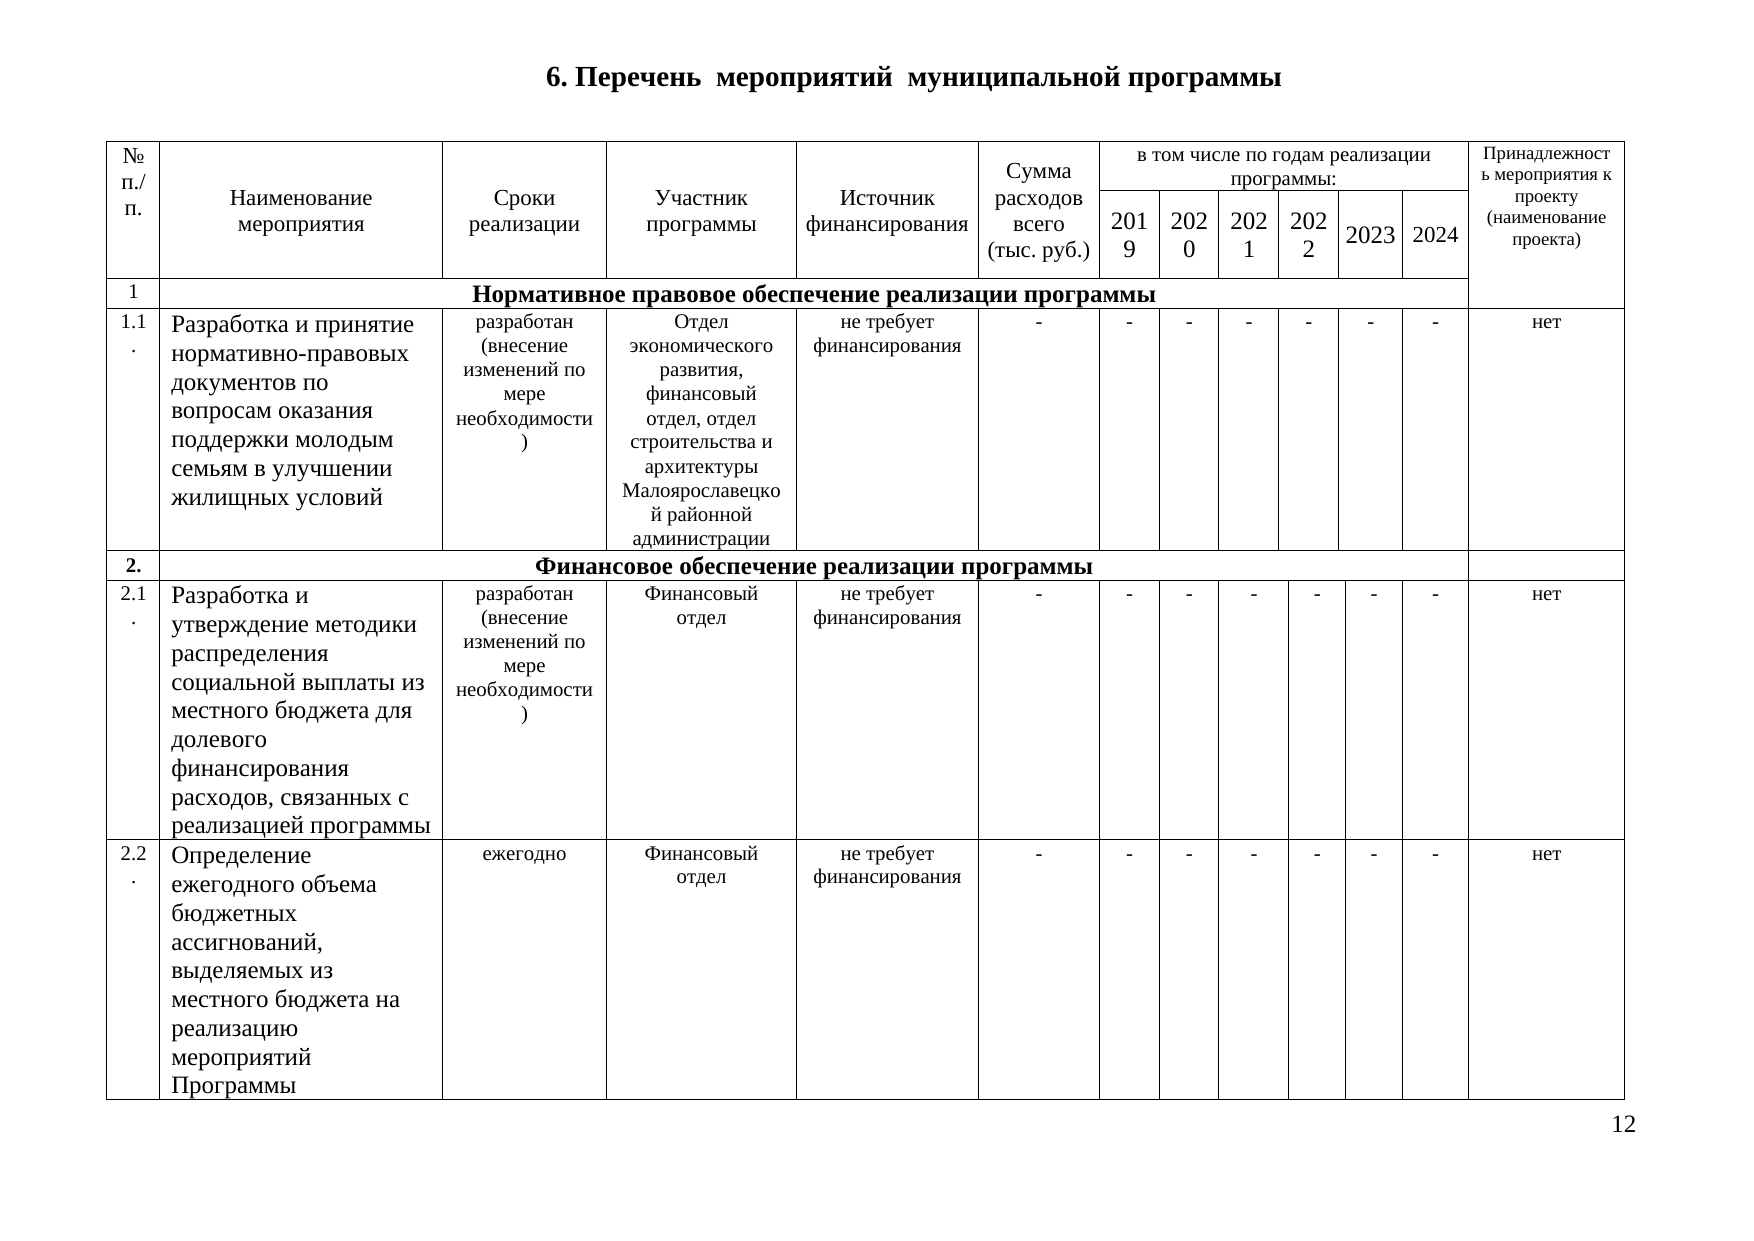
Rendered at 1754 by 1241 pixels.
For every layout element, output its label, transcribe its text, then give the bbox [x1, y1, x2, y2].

table_cell разработан (внесение изменений по мере необходимости) [443, 581, 606, 839]
table_cell - [1219, 581, 1288, 839]
table_cell не требует финансирования [797, 309, 978, 550]
table_cell - [1219, 309, 1278, 550]
table_header Источник финансирования [797, 142, 978, 278]
table_cell - [1160, 840, 1218, 1099]
table_cell - [1339, 309, 1402, 550]
table_header Сроки реализации [443, 142, 606, 278]
table_cell - [1346, 840, 1402, 1099]
table_cell Финансовый отдел [607, 581, 796, 839]
table_cell Финансовое обеспечение реализации программы [160, 551, 1468, 579]
table_cell 1.1. [107, 309, 159, 550]
table_cell ежегодно [443, 840, 606, 1099]
table_cell - [1279, 309, 1338, 550]
table_cell - [1403, 840, 1468, 1099]
table_cell Разработка и принятие нормативно-правовых документов по вопросам оказания поддержки молодым семьям в улучшении жилищных условий [160, 309, 442, 550]
table_cell - [1289, 581, 1345, 839]
table_header № п./п. [107, 142, 159, 278]
table_cell Отдел экономического развития, финансовый отдел, отдел строительства и архитектуры Малоярославецкой районной администрации [607, 309, 796, 550]
table_cell 2023 [1339, 191, 1402, 278]
table_cell нет [1469, 309, 1624, 550]
table_header Сумма расходов всего (тыс. руб.) [979, 142, 1099, 278]
table_cell - [1219, 840, 1288, 1099]
table_header Участник программы [607, 142, 796, 278]
table_cell 2.2. [107, 840, 159, 1099]
table_cell 2021 [1219, 191, 1278, 278]
table_header Наименование мероприятия [160, 142, 442, 278]
table_cell Разработка и утверждение методики распределения социальной выплаты из местного бюджета для долевого финансирования расходов, связанных с реализацией программы [160, 581, 442, 839]
table_cell 2. [107, 551, 159, 579]
table_cell - [979, 309, 1099, 550]
table_cell - [1346, 581, 1402, 839]
table_cell - [979, 581, 1099, 839]
table_cell Финансовый отдел [607, 840, 796, 1099]
table_cell - [1289, 840, 1345, 1099]
list 6. Перечень мероприятий муниципальной программы [192, 59, 1636, 93]
table_cell Нормативное правовое обеспечение реализации программы [160, 279, 1468, 308]
table_cell Определение ежегодного объема бюджетных ассигнований, выделяемых из местного бюджета на реализацию мероприятий Программы [160, 840, 442, 1099]
table_cell 2024 [1403, 191, 1468, 278]
table_cell 2.1. [107, 581, 159, 839]
table_cell не требует финансирования [797, 581, 978, 839]
table_cell - [1403, 581, 1468, 839]
table_cell разработан (внесение изменений по мере необходимости) [443, 309, 606, 550]
table_cell 2022 [1279, 191, 1338, 278]
table_cell - [1100, 581, 1159, 839]
table_cell - [1160, 309, 1218, 550]
table_header в том числе по годам реализации программы: [1100, 142, 1468, 190]
table_cell - [1160, 581, 1218, 839]
table_cell [1469, 551, 1624, 579]
table_cell - [979, 840, 1099, 1099]
table_cell не требует финансирования [797, 840, 978, 1099]
table_cell 2020 [1160, 191, 1218, 278]
table_header Принадлежность мероприятия к проекту (наименование проекта) [1469, 142, 1624, 308]
table_cell - [1403, 309, 1468, 550]
table_cell нет [1469, 840, 1624, 1099]
table_cell - [1100, 309, 1159, 550]
table_cell 1 [107, 279, 159, 308]
table_cell 2019 [1100, 191, 1159, 278]
table_cell нет [1469, 581, 1624, 839]
table_cell - [1100, 840, 1159, 1099]
